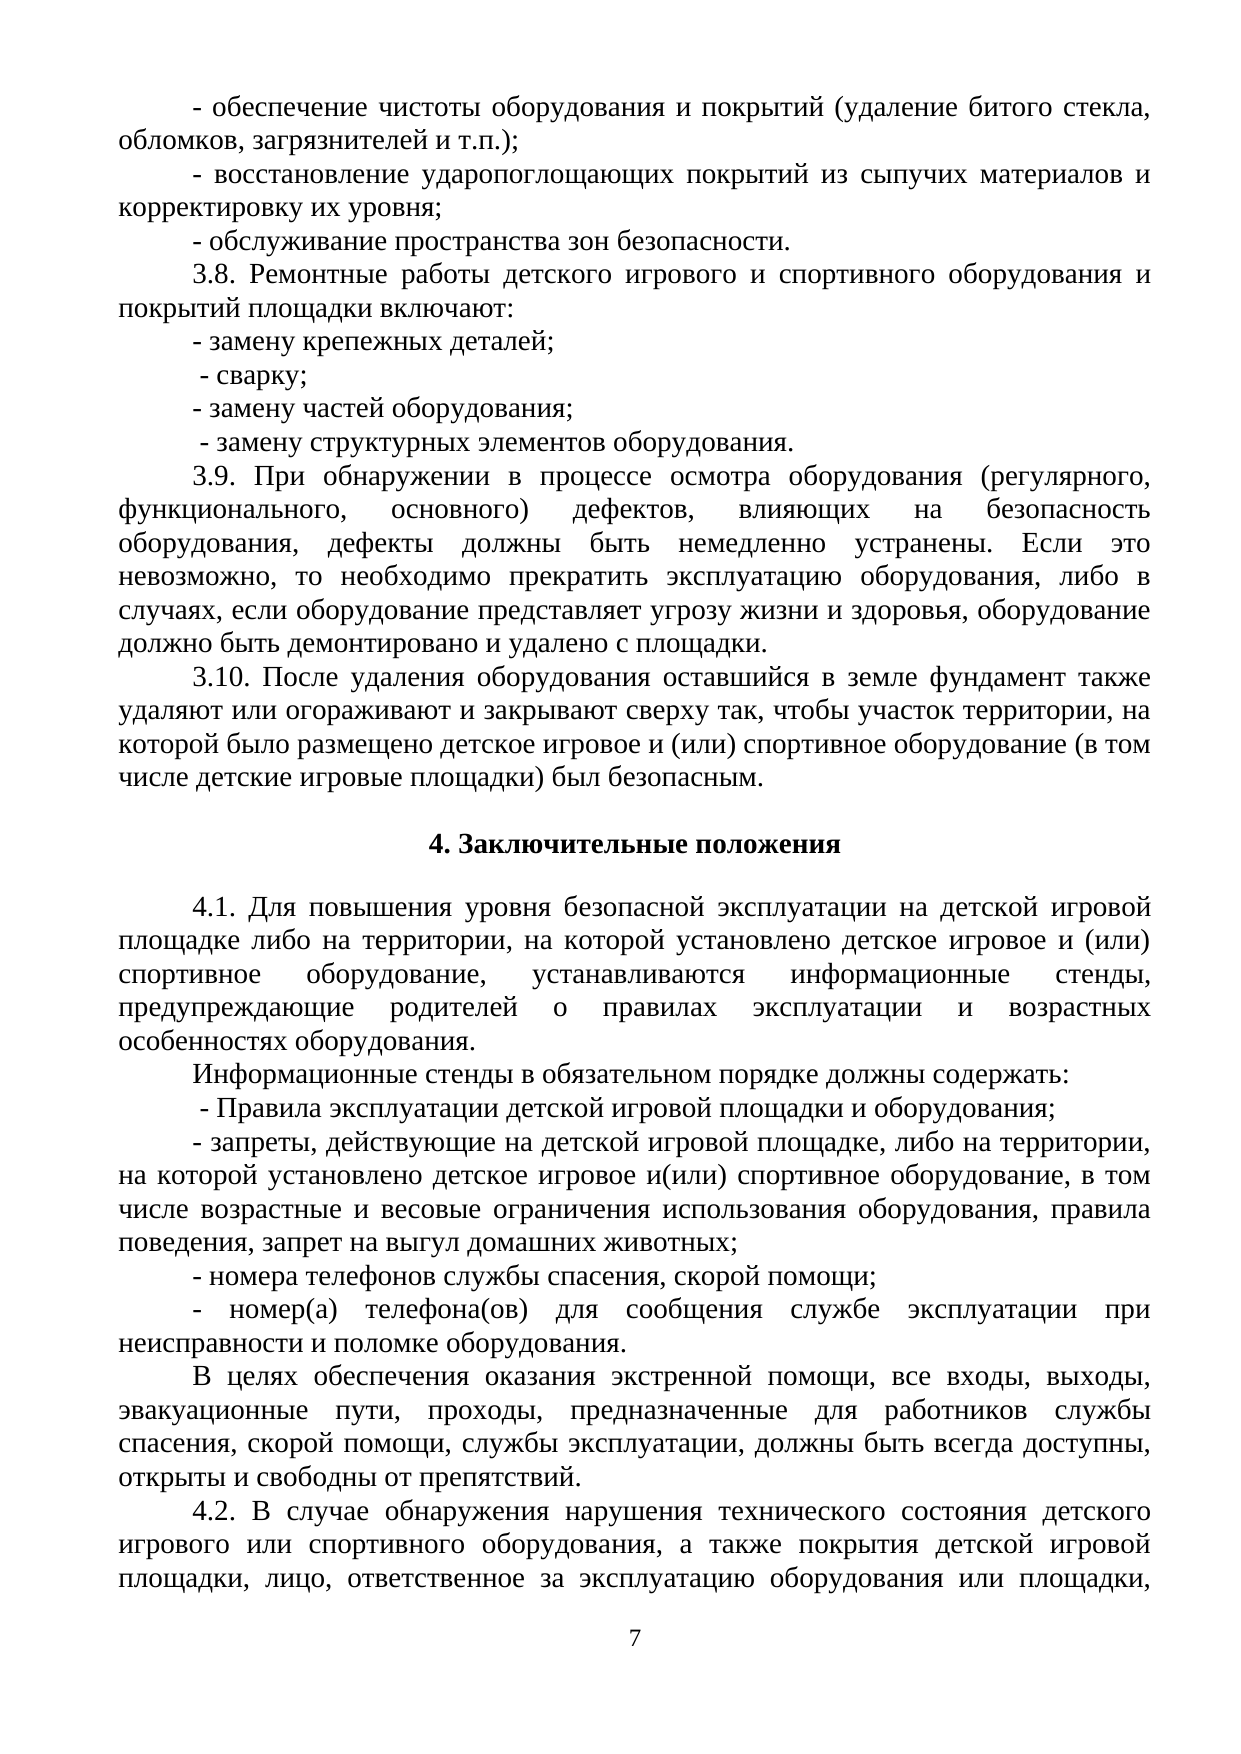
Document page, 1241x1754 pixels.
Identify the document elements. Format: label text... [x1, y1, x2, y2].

text - восстановление ударопоглощающих покрытий из сыпучих материалов и корректировку их уровня; [118, 156, 1152, 223]
text - Правила эксплуатации детской игровой площадки и оборудования; [118, 1090, 1152, 1124]
text 4.1. Для повышения уровня безопасной эксплуатации на детской игровой площадке либо на территории, на которой установлено детское игровое и (или) спортивное оборудование, устанавливаются информационные стенды, предупреждающие родителей о правилах эксплуатации и возрастных особенностях оборудования. [118, 889, 1152, 1057]
text - замену структурных элементов оборудования. [118, 424, 1152, 458]
text - обеспечение чистоты оборудования и покрытий (удаление битого стекла, обломков, загрязнителей и т.п.); [118, 89, 1152, 156]
text 4. Заключительные положения [118, 827, 1152, 860]
text 3.10. После удаления оборудования оставшийся в земле фундамент также удаляют или огораживают и закрывают сверху так, чтобы участок территории, на которой было размещено детское игровое и (или) спортивное оборудование (в том числе детские игровые площадки) был безопасным. [118, 659, 1152, 793]
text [118, 1493, 1152, 1593]
text - номера телефонов службы спасения, скорой помощи; [118, 1258, 1152, 1291]
text - замену крепежных деталей; [118, 323, 1152, 357]
text В целях обеспечения оказания экстренной помощи, все входы, выходы, эвакуационные пути, проходы, предназначенные для работников службы спасения, скорой помощи, службы эксплуатации, должны быть всегда доступны, открыты и свободны от препятствий. [118, 1358, 1152, 1493]
text - замену частей оборудования; [118, 391, 1152, 424]
text - сварку; [118, 357, 1152, 391]
text 3.8. Ремонтные работы детского игрового и спортивного оборудования и покрытий площадки включают: [118, 256, 1152, 323]
text 3.9. При обнаружении в процессе осмотра оборудования (регулярного, функционального, основного) дефектов, влияющих на безопасность оборудования, дефекты должны быть немедленно устранены. Если это невозможно, то необходимо прекратить эксплуатацию оборудования, либо в случаях, если оборудование представляет угрозу жизни и здоровья, оборудование должно быть демонтировано и удалено с площадки. [118, 458, 1152, 659]
text - обслуживание пространства зон безопасности. [118, 223, 1152, 256]
text - запреты, действующие на детской игровой площадке, либо на территории, на которой установлено детское игровое и(или) спортивное оборудование, в том числе возрастные и весовые ограничения использования оборудования, правила поведения, запрет на выгул домашних животных; [118, 1124, 1152, 1258]
text Информационные стенды в обязательном порядке должны содержать: [118, 1057, 1152, 1090]
text - номер(а) телефона(ов) для сообщения службе эксплуатации при неисправности и поломке оборудования. [118, 1291, 1152, 1358]
